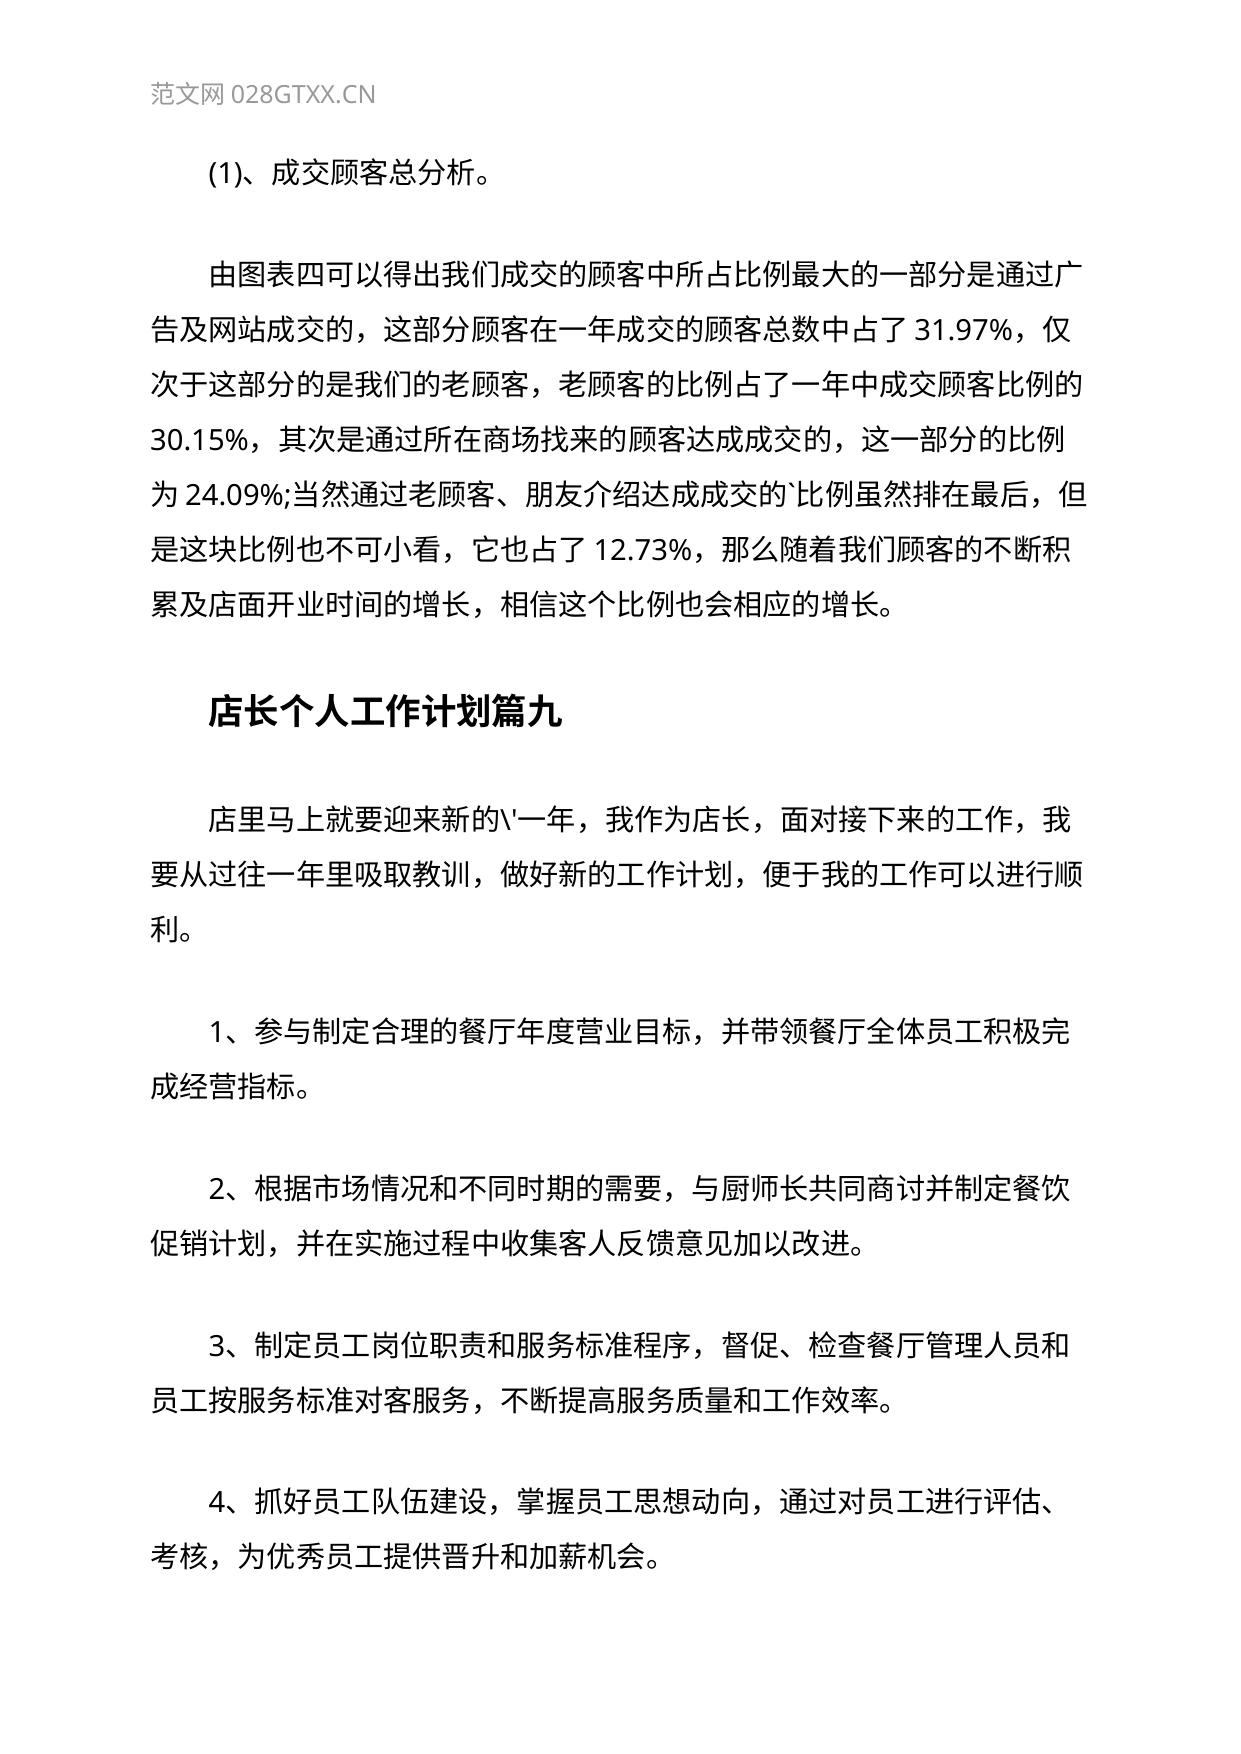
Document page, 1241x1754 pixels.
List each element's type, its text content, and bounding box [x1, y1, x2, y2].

text 1、参与制定合理的餐厅年度营业目标，并带领餐厅全体员工积极完成经营指标。 [150, 1009, 1090, 1106]
text 3、制定员工岗位职责和服务标准程序，督促、检查餐厅管理人员和员工按服务标准对客服务，不断提高服务质量和工作效率。 [150, 1322, 1090, 1419]
text 由图表四可以得出我们成交的顾客中所占比例最大的一部分是通过广告及网站成交的，这部分顾客在一年成交的顾客总数中占了31.97%，仅次于这部分的是我们的老顾客，老顾客的比例占了一年中成交顾客比例的30.15%，其次是通过所在商场找来的顾客达成成交的，这一部分的比例为24.09%;当然通过老顾客、朋友介绍达成成交的`比例虽然排在最后，但是这块比例也不可小看，它也占了12.73%，那么随着我们顾客的不断积累及店面开业时间的增长，相信这个比例也会相应的增长。 [150, 252, 1090, 624]
text (1)、成交顾客总分析。 [150, 150, 1090, 192]
text 店里马上就要迎来新的\'一年，我作为店长，面对接下来的工作，我要从过往一年里吸取教训，做好新的工作计划，便于我的工作可以进行顺利。 [150, 797, 1090, 949]
text 2、根据市场情况和不同时期的需要，与厨师长共同商讨并制定餐饮促销计划，并在实施过程中收集客人反馈意见加以改进。 [150, 1165, 1090, 1263]
text 4、抓好员工队伍建设，掌握员工思想动向，通过对员工进行评估、考核，为优秀员工提供晋升和加薪机会。 [150, 1479, 1090, 1576]
text 店长个人工作计划篇九 [150, 683, 1090, 735]
